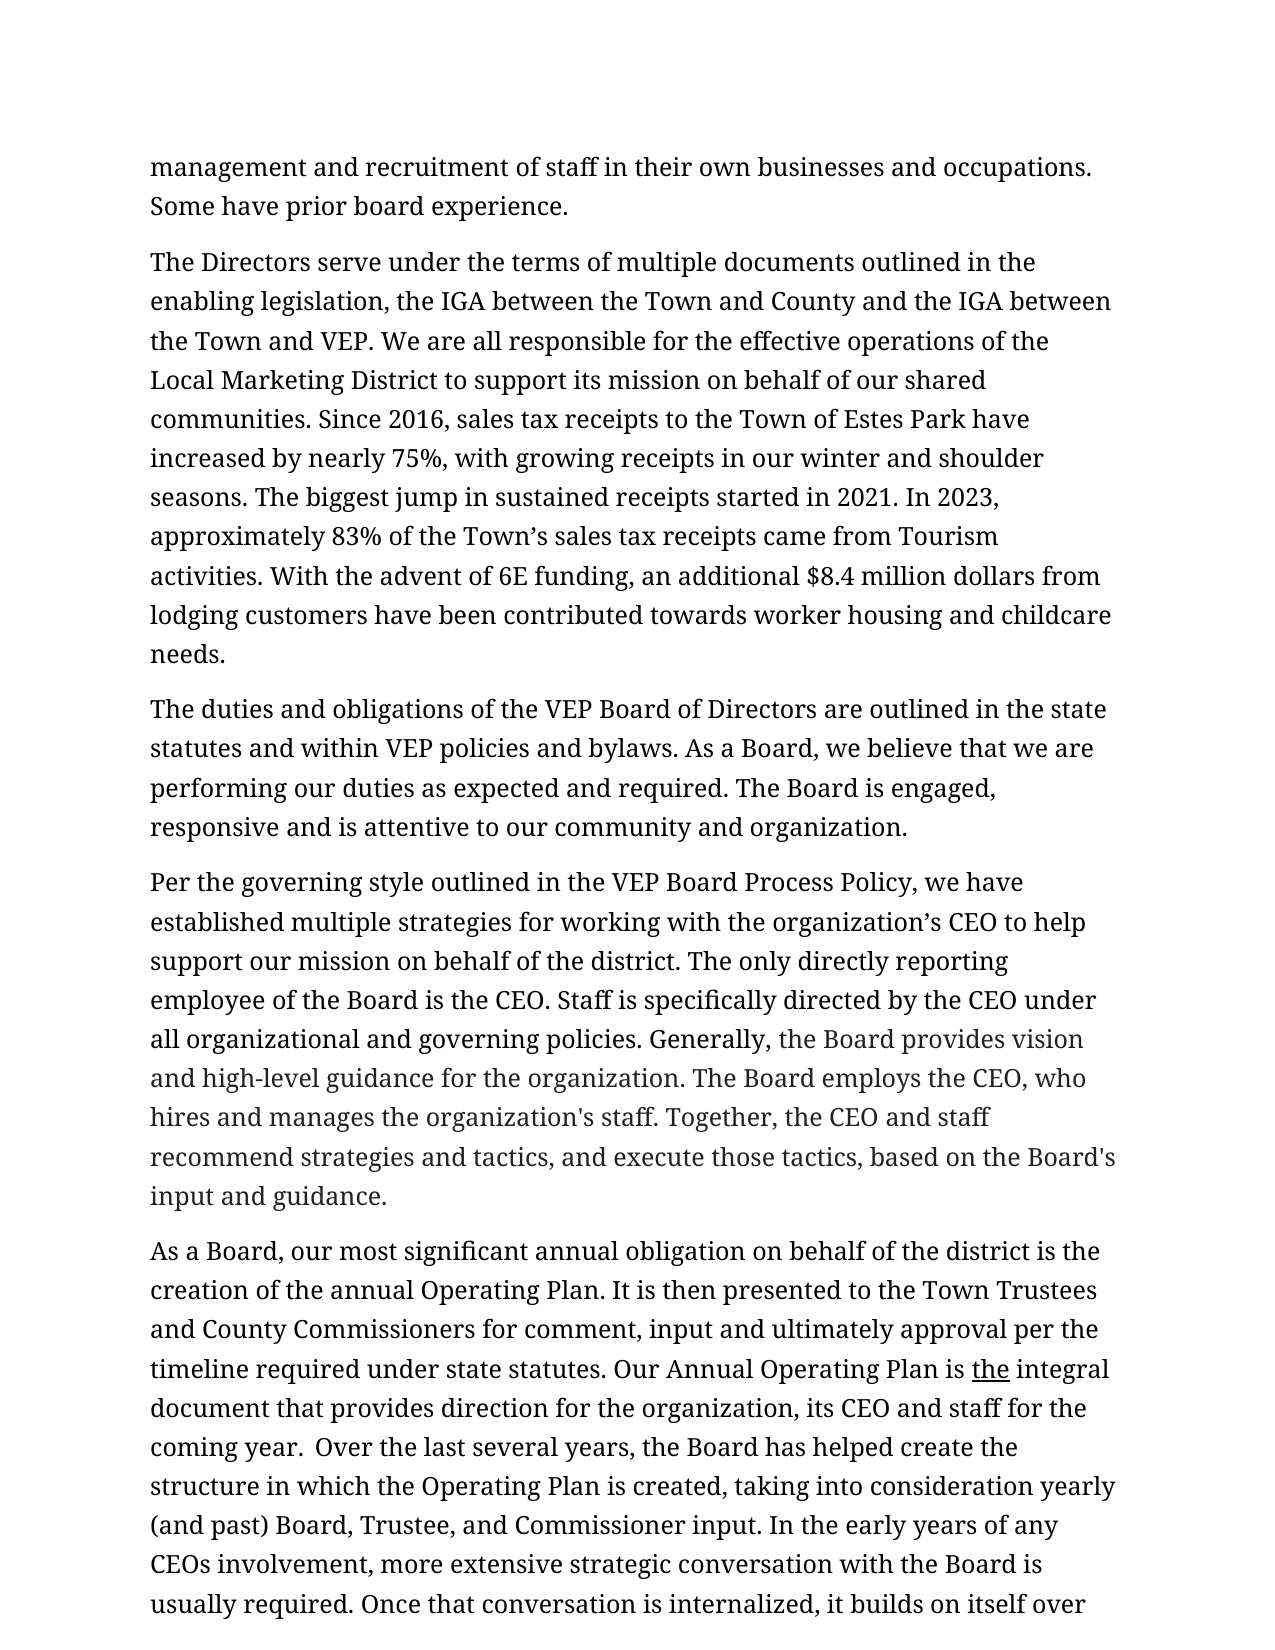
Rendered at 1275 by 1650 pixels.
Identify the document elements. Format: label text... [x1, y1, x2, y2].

text The Directors serve under the terms of multiple documents outlined in the enabling legislation, the IGA between the Town and County and the IGA between the Town and VEP. We are all responsible for the effective operations of the Local Marketing District to support its mission on behalf of our shared communities. Since 2016, sales tax receipts to the Town of Estes Park have increased by nearly 75%, with growing receipts in our winter and shoulder seasons. The biggest jump in sustained receipts started in 2021. In 2023, approximately 83% of the Town’s sales tax receipts came from Tourism activities. With the advent of 6E funding, an additional $8.4 million dollars from lodging customers have been contributed towards worker housing and childcare needs. [150, 245, 1118, 671]
text management and recruitment of staff in their own businesses and occupations. Some have prior board experience. [150, 150, 1114, 223]
text The duties and obligations of the VEP Board of Directors are outlined in the state statutes and within VEP policies and bylaws. As a Board, we believe that we are performing our duties as expected and required. The Board is engaged, responsive and is attentive to our community and organization. [150, 692, 1114, 843]
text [150, 1234, 1118, 1620]
text Per the governing style outlined in the VEP Board Process Policy, we have established multiple strategies for working with the organization’s CEO to help support our mission on behalf of the district. The only directly reporting employee of the Board is the CEO. Staff is specifically directed by the CEO under all organizational and governing policies. Generally, the Board provides vision and high-level guidance for the organization. The Board employs the CEO, who hires and manages the organization's staff. Together, the CEO and staff recommend strategies and tactics, and execute those tactics, based on the Board's input and guidance. [150, 865, 1118, 1212]
